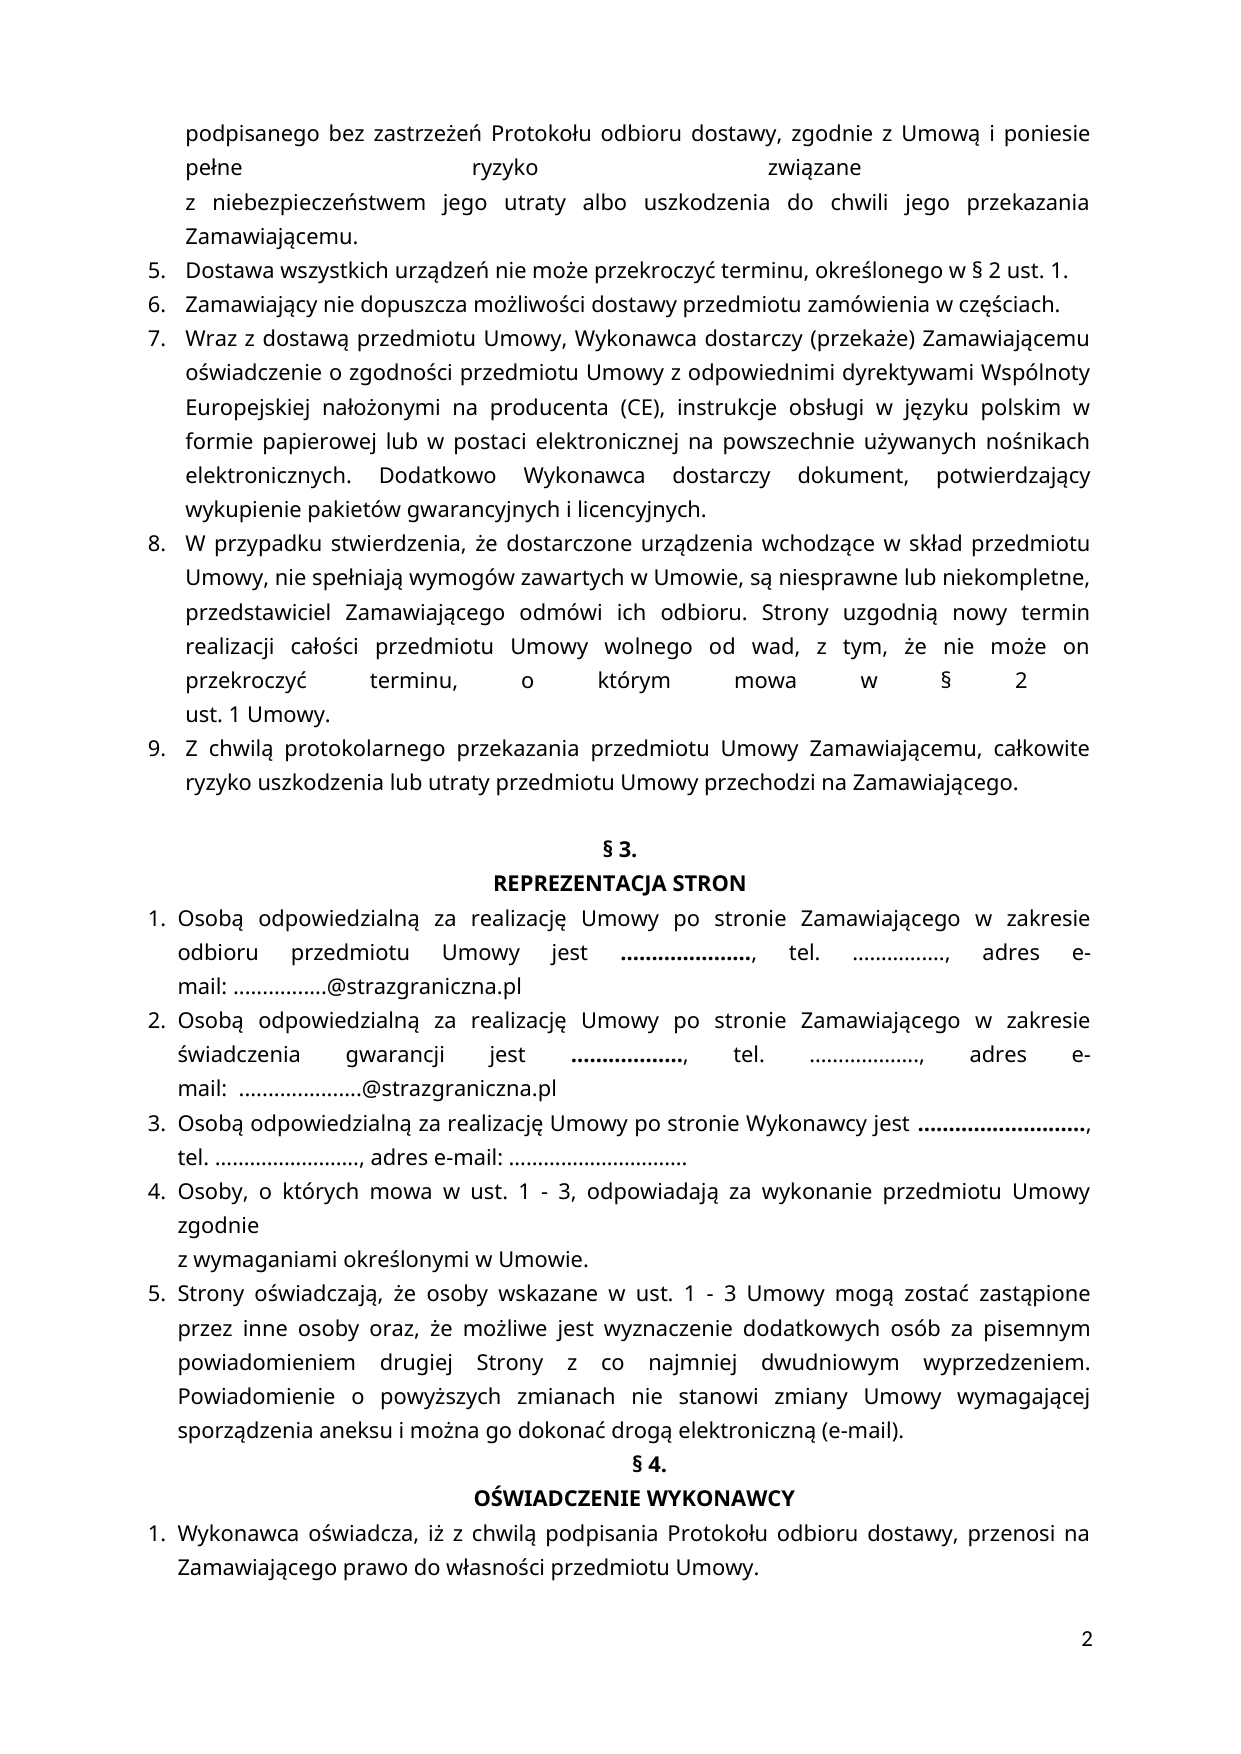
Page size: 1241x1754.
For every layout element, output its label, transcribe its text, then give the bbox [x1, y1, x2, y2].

text § 3. [163, 834, 1077, 864]
list Z chwilą protokolarnego przekazania przedmiotu Umowy Zamawiającemu, całkowite ryzyko uszkodzenia lub utraty przedmiotu Umowy przechodzi na Zamawiającego. [148, 733, 1091, 797]
list Zamawiający nie dopuszcza możliwości dostawy przedmiotu zamówienia w częściach. [148, 289, 1091, 319]
list Osoby, o których mowa w ust. 1 - 3, odpowiadają za wykonanie przedmiotu Umowy zgodnie z wymaganiami określonymi w Umowie. [148, 1176, 1091, 1274]
list Osobą odpowiedzialną za realizację Umowy po stronie Wykonawcy jest ………………………, tel. ……………………., adres e-mail: …………………………. [148, 1107, 1091, 1171]
list Dostawa wszystkich urządzeń nie może przekroczyć terminu, określonego w § 2 ust. 1. [148, 255, 1091, 285]
list W przypadku stwierdzenia, że dostarczone urządzenia wchodzące w skład przedmiotu Umowy, nie spełniają wymogów zawartych w Umowie, są niesprawne lub niekompletne, przedstawiciel Zamawiającego odmówi ich odbioru. Strony uzgodnią nowy termin realizacji całości przedmiotu Umowy wolnego od wad, z tym, że nie może on przekroczyć terminu, o którym mowa w § 2 ust. 1 Umowy. [148, 528, 1091, 729]
list Osobą odpowiedzialną za realizację Umowy po stronie Zamawiającego w zakresie odbioru przedmiotu Umowy jest …………………, tel. ……………., adres e-mail: ................@strazgraniczna.pl [148, 902, 1091, 1001]
text OŚWIADCZENIE WYKONAWCY [177, 1483, 1091, 1513]
list Wraz z dostawą przedmiotu Umowy, Wykonawca dostarczy (przekaże) Zamawiającemu oświadczenie o zgodności przedmiotu Umowy z odpowiednimi dyrektywami Wspólnoty Europejskiej nałożonymi na producenta (CE), instrukcje obsługi w języku polskim w formie papierowej lub w postaci elektronicznej na powszechnie używanych nośnikach elektronicznych. Dodatkowo Wykonawca dostarczy dokument, potwierdzający wykupienie pakietów gwarancyjnych i licencyjnych. [148, 323, 1091, 524]
list Osobą odpowiedzialną za realizację Umowy po stronie Zamawiającego w zakresie świadczenia gwarancji jest ………………, tel. ………………., adres e-mail: .....................@strazgraniczna.pl [148, 1005, 1091, 1103]
list Wykonawca oświadcza, iż z chwilą podpisania Protokołu odbioru dostawy, przenosi na Zamawiającego prawo do własności przedmiotu Umowy. [148, 1517, 1091, 1581]
text § 4. [208, 1449, 1091, 1479]
text REPREZENTACJA STRON [163, 868, 1077, 898]
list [148, 118, 1091, 251]
list Strony oświadczają, że osoby wskazane w ust. 1 - 3 Umowy mogą zostać zastąpione przez inne osoby oraz, że możliwe jest wyznaczenie dodatkowych osób za pisemnym powiadomieniem drugiej Strony z co najmniej dwudniowym wyprzedzeniem. Powiadomienie o powyższych zmianach nie stanowi zmiany Umowy wymagającej sporządzenia aneksu i można go dokonać drogą elektroniczną (e-mail). [148, 1278, 1091, 1445]
